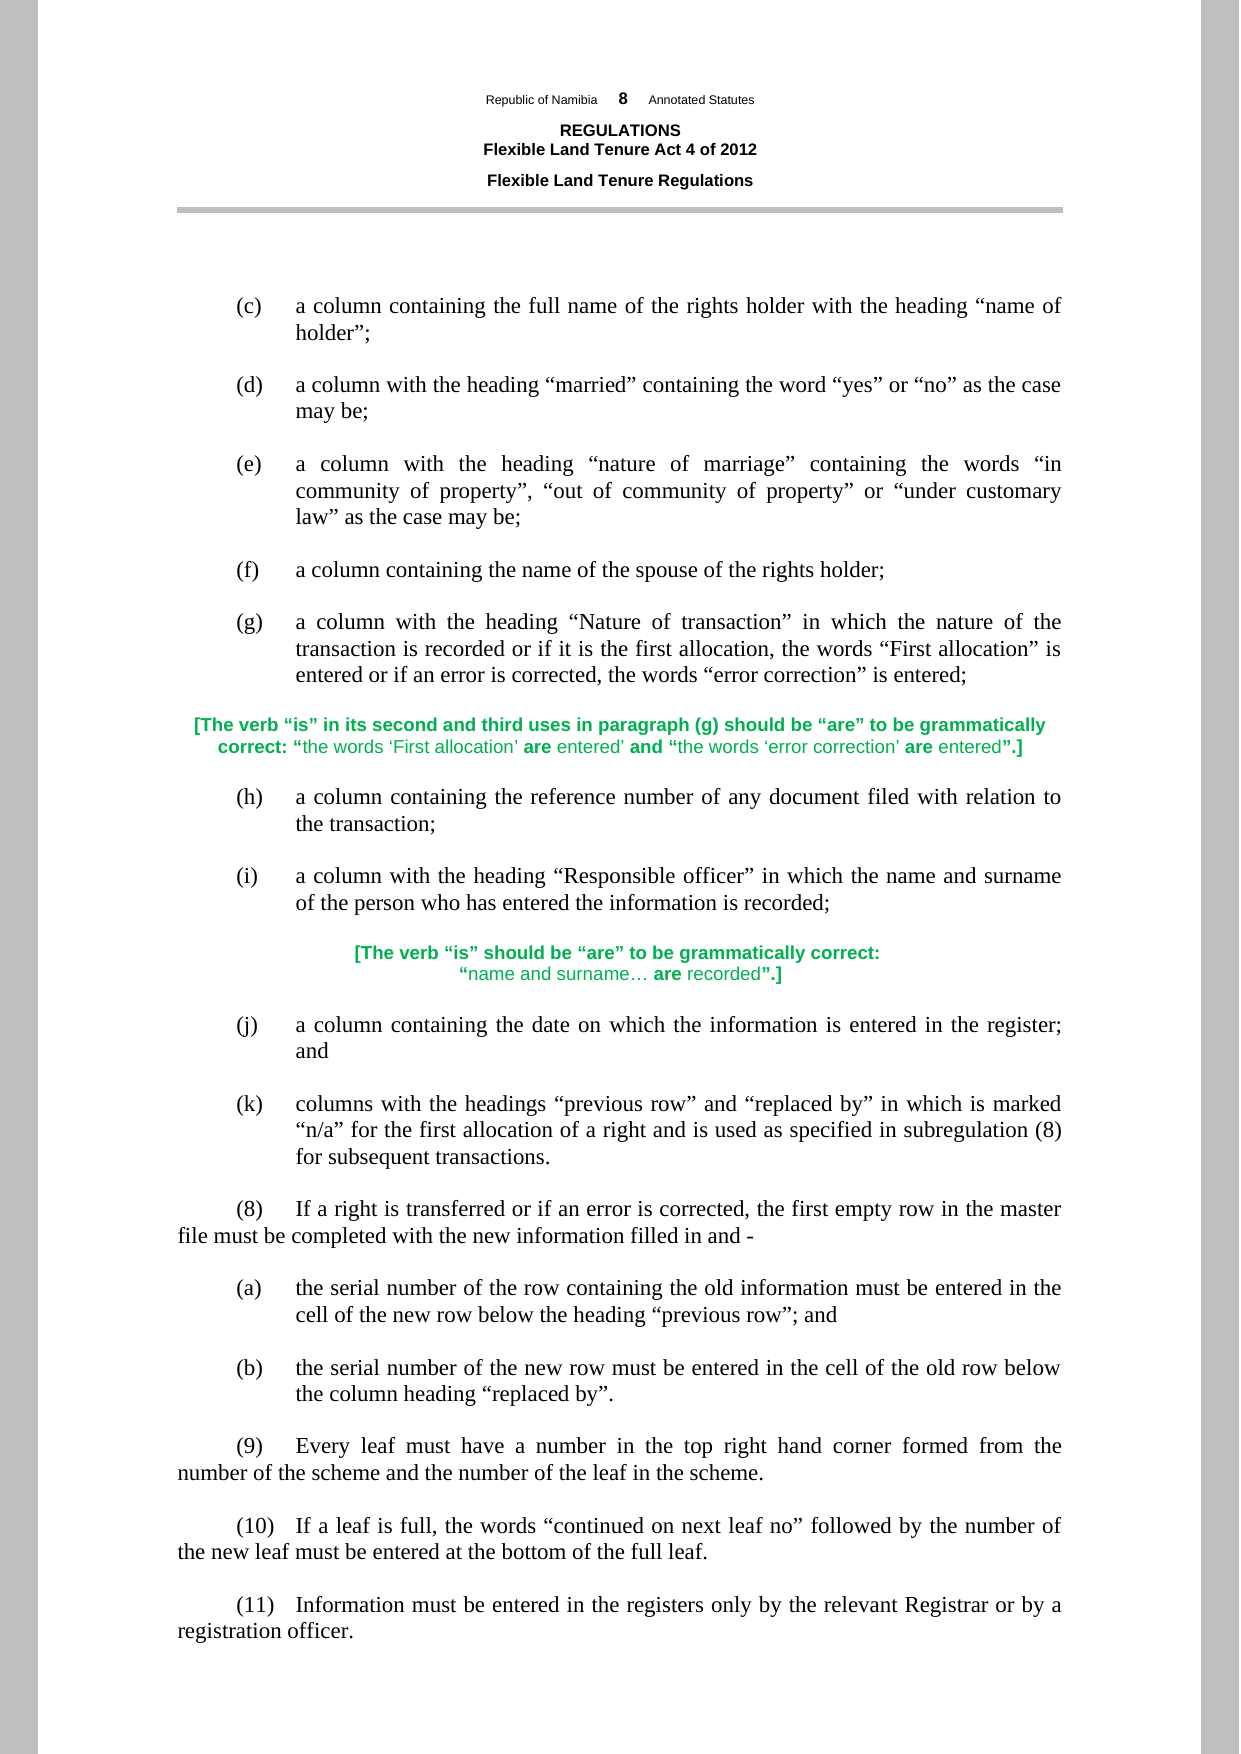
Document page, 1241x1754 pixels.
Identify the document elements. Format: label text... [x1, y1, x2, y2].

text (a) the serial number of the row containing the old information must be entered in the cell of the new row below the heading “previous row”; and [236, 1274, 1063, 1327]
text (e) a column with the heading “nature of marriage” containing the words “in community of property”, “out of community of property” or “under customary law” as the case may be; [236, 450, 1063, 529]
text (10) If a leaf is full, the words “continued on next leaf no” followed by the number of the new leaf must be entered at the bottom of the full leaf. [177, 1512, 1063, 1564]
text (c) a column containing the full name of the rights holder with the heading “name of holder”; [236, 292, 1063, 345]
text [The verb “is” in its second and third uses in paragraph (g) should be “are” to be grammatically correct: “the words ‘First allocation’ are entered’ and “the words ‘error correction’ are entered”.] [177, 714, 1063, 757]
text (i) a column with the heading “Responsible officer” in which the name and surname of the person who has entered the information is recorded; [236, 862, 1063, 915]
text (h) a column containing the reference number of any document filed with relation to the transaction; [236, 783, 1063, 836]
text (8) If a right is transferred or if an error is corrected, the first empty row in the master file must be completed with the new information filled in and - [177, 1195, 1063, 1248]
text (d) a column with the heading “married” containing the word “yes” or “no” as the case may be; [236, 371, 1063, 424]
text [The verb “is” should be “are” to be grammatically correct: “name and surname… are recorded”.] [177, 941, 1063, 984]
text (9) Every leaf must have a number in the top right hand corner formed from the number of the scheme and the number of the leaf in the scheme. [177, 1433, 1063, 1485]
text (b) the serial number of the new row must be entered in the cell of the old row below the column heading “replaced by”. [236, 1353, 1063, 1406]
text (k) columns with the headings “previous row” and “replaced by” in which is marked “n/a” for the first allocation of a right and is used as specified in subregulation (8) for subsequent transactions. [236, 1090, 1063, 1169]
text (g) a column with the heading “Nature of transaction” in which the nature of the transaction is recorded or if it is the first allocation, the words “First allocation” is entered or if an error is corrected, the words “error correction” is entered; [236, 608, 1063, 687]
text (f) a column containing the name of the spouse of the rights holder; [236, 556, 1063, 582]
text (11) Information must be entered in the registers only by the relevant Registrar or by a registration officer. [177, 1591, 1063, 1643]
text (j) a column containing the date on which the information is entered in the register; and [236, 1011, 1063, 1064]
